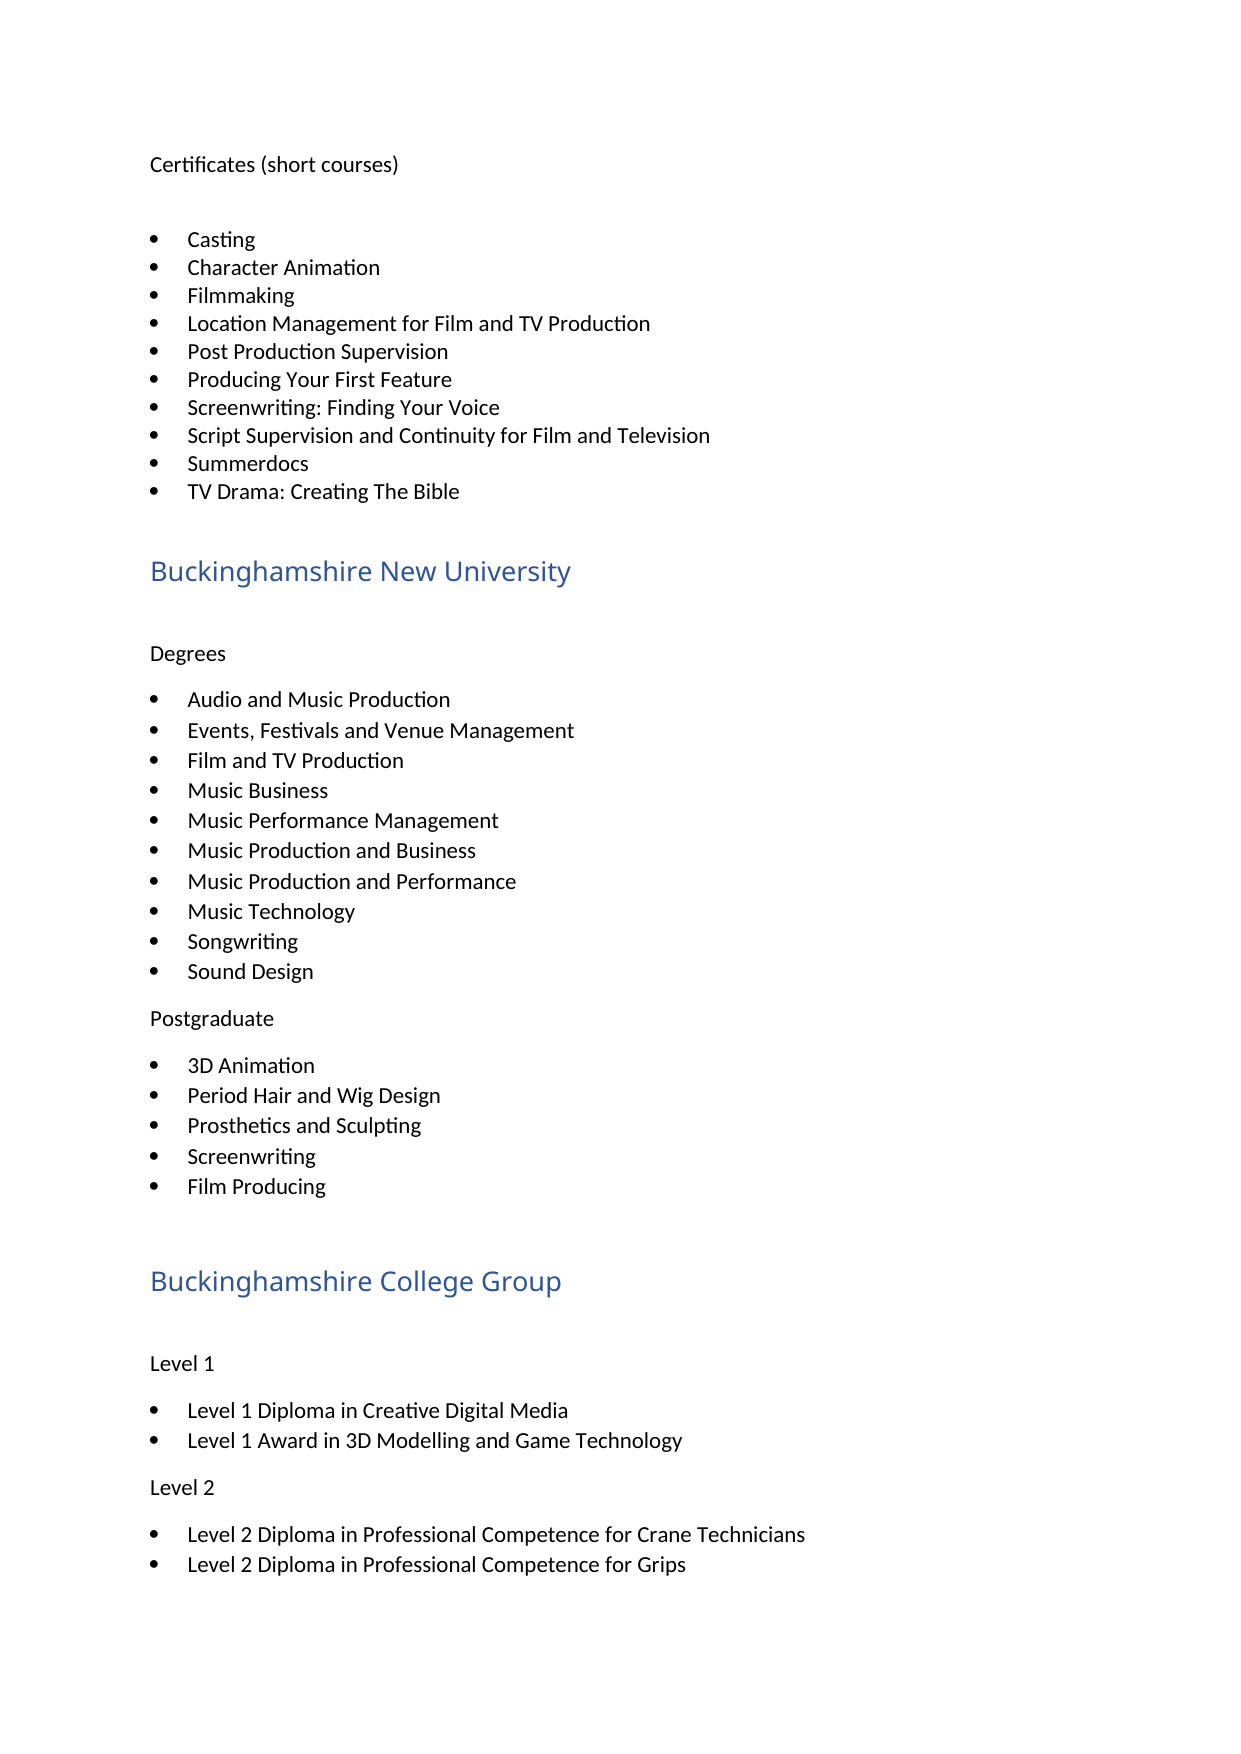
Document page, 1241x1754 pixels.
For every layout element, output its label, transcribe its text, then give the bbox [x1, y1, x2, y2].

subtitle Buckinghamshire New University [150, 552, 1090, 589]
text Level 2 [150, 1473, 1090, 1501]
text Certificates (short courses) [150, 150, 1090, 178]
list Music Technology [150, 897, 1090, 925]
list Music Production and Performance [150, 867, 1090, 895]
list Producing Your First Feature [150, 365, 1090, 393]
list Film Producing [150, 1172, 1090, 1200]
list Audio and Music Production [150, 686, 1090, 713]
list Music Performance Management [150, 806, 1090, 834]
list Music Production and Business [150, 837, 1090, 864]
list Casting [150, 225, 1090, 253]
list Script Supervision and Continuity for Film and Television [150, 421, 1090, 449]
list Character Animation [150, 253, 1090, 281]
list Location Management for Film and TV Production [150, 309, 1090, 337]
list Summerdocs [150, 449, 1090, 477]
list Film and TV Production [150, 746, 1090, 774]
subtitle Buckinghamshire College Group [150, 1263, 1090, 1300]
list Screenwriting [150, 1142, 1090, 1170]
list Level 1 Award in 3D Modelling and Game Technology [150, 1427, 1090, 1454]
list Prosthetics and Sculpting [150, 1112, 1090, 1139]
list Level 1 Diploma in Creative Digital Media [150, 1396, 1090, 1424]
text Postgraduate [150, 1004, 1090, 1032]
list Music Business [150, 776, 1090, 804]
list Level 2 Diploma in Professional Competence for Grips [150, 1551, 1090, 1578]
list Filmmaking [150, 281, 1090, 309]
list Level 2 Diploma in Professional Competence for Crane Technicians [150, 1520, 1090, 1548]
list Post Production Supervision [150, 337, 1090, 365]
list Songwriting [150, 927, 1090, 955]
list Screenwriting: Finding Your Voice [150, 393, 1090, 421]
list Sound Design [150, 957, 1090, 985]
text Degrees [150, 639, 1090, 667]
list Period Hair and Wig Design [150, 1081, 1090, 1109]
list Events, Festivals and Venue Management [150, 716, 1090, 744]
list 3D Animation [150, 1051, 1090, 1079]
list TV Drama: Creating The Bible [150, 477, 1090, 505]
text Level 1 [150, 1349, 1090, 1377]
